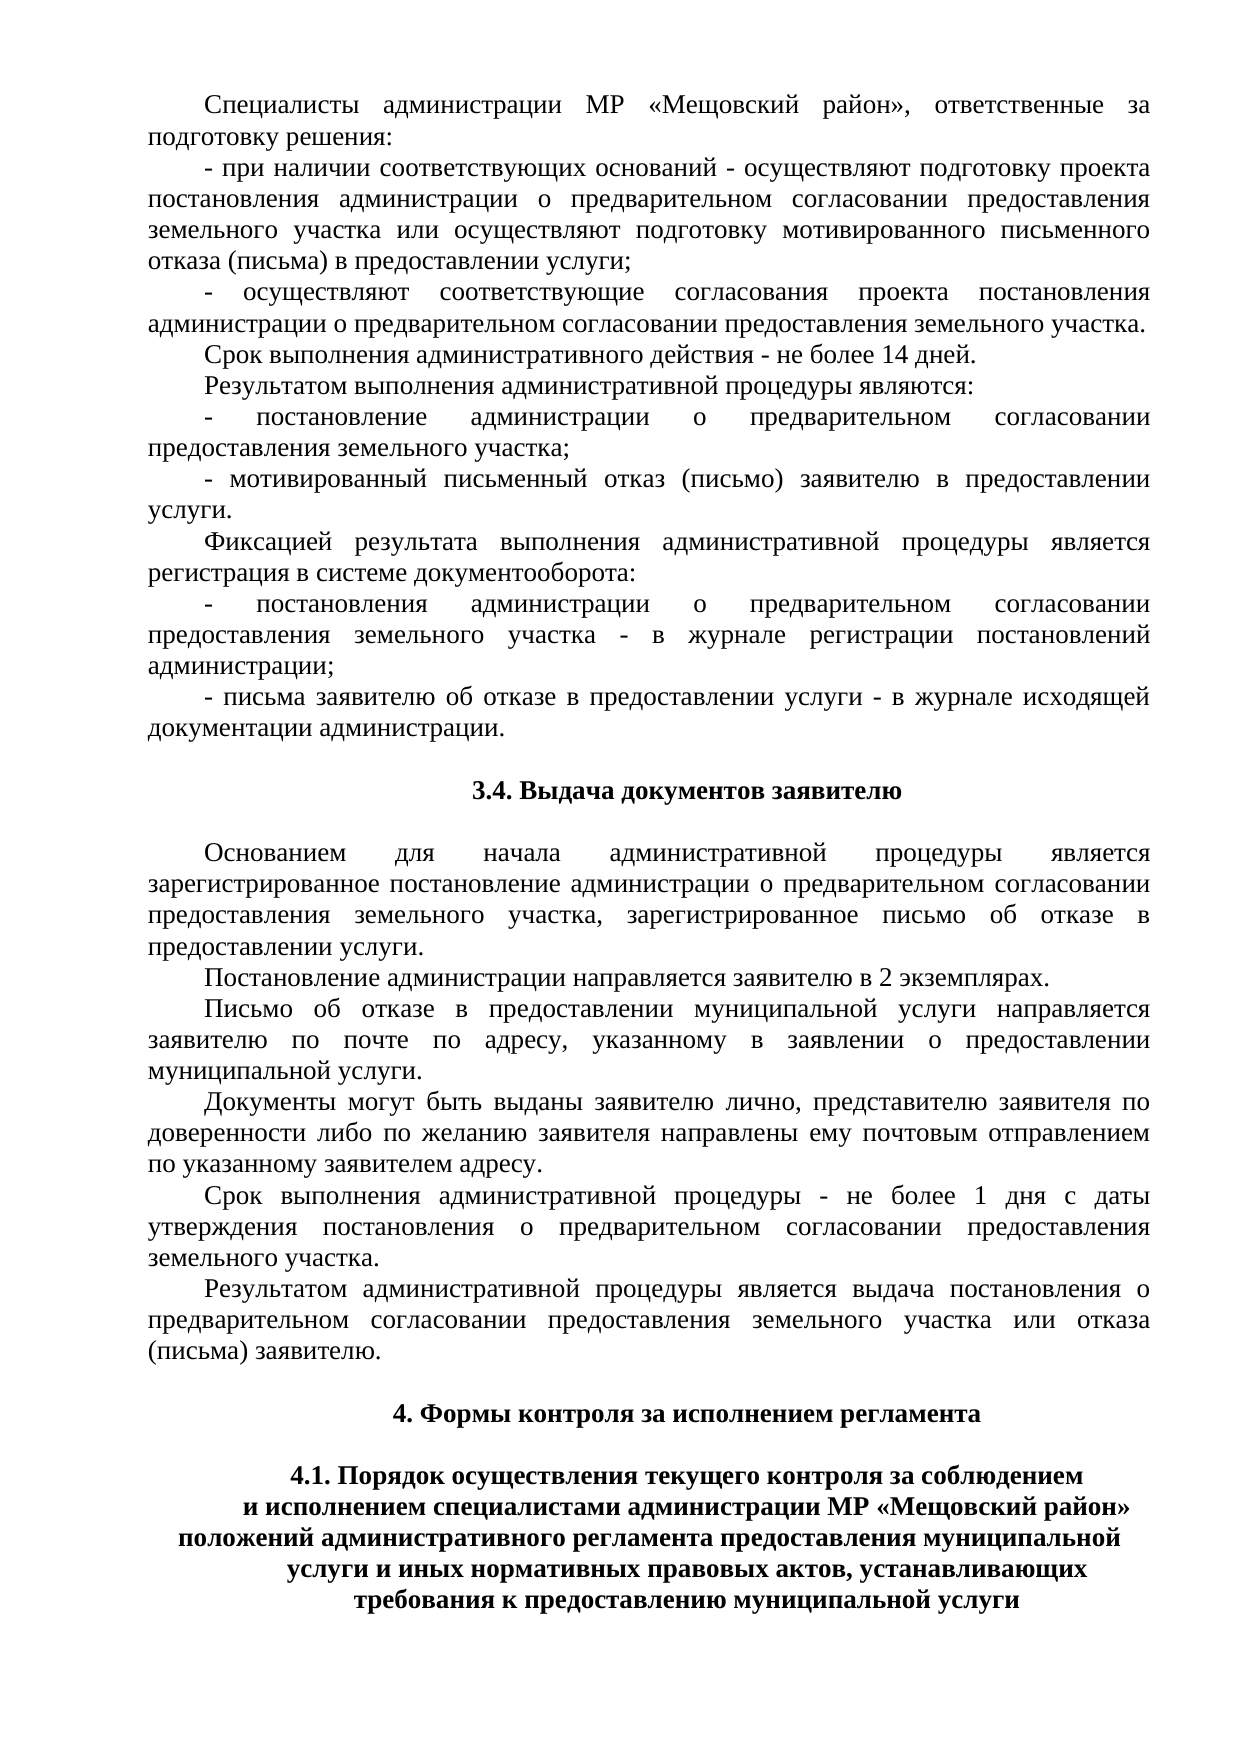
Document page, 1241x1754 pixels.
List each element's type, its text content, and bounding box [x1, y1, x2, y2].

text - постановления администрации о предварительном согласовании предоставления земельного участка - в журнале регистрации постановлений администрации; [148, 587, 1152, 680]
text - осуществляют соответствующие согласования проекта постановления администрации о предварительном согласовании предоставления земельного участка. [148, 276, 1152, 338]
text 4. Формы контроля за исполнением регламента [148, 1397, 1152, 1428]
text Специалисты администрации МР «Мещовский район», ответственные за подготовку решения: [148, 89, 1152, 151]
text Срок выполнения административного действия - не более 14 дней. [148, 338, 1152, 369]
text и исполнением специалистами администрации МР «Мещовский район» положений административного регламента предоставления муниципальной [148, 1490, 1152, 1552]
text Фиксацией результата выполнения административной процедуры является регистрация в системе документооборота: [148, 525, 1152, 587]
text - при наличии соответствующих оснований - осуществляют подготовку проекта постановления администрации о предварительном согласовании предоставления земельного участка или осуществляют подготовку мотивированного письменного отказа (письма) в предоставлении услуги; [148, 151, 1152, 276]
text Результатом административной процедуры является выдача постановления о предварительном согласовании предоставления земельного участка или отказа (письма) заявителю. [148, 1272, 1152, 1366]
text 3.4. Выдача документов заявителю [148, 774, 1152, 805]
text Письмо об отказе в предоставлении муниципальной услуги направляется заявителю по почте по адресу, указанному в заявлении о предоставлении муниципальной услуги. [148, 992, 1152, 1085]
text Срок выполнения административной процедуры - не более 1 дня с даты утверждения постановления о предварительном согласовании предоставления земельного участка. [148, 1179, 1152, 1272]
text требования к предоставлению муниципальной услуги [148, 1584, 1152, 1615]
text 4.1. Порядок осуществления текущего контроля за соблюдением [148, 1459, 1152, 1490]
text Документы могут быть выданы заявителю лично, представителю заявителя по доверенности либо по желанию заявителя направлены ему почтовым отправлением по указанному заявителем адресу. [148, 1085, 1152, 1179]
text Результатом выполнения административной процедуры являются: [148, 369, 1152, 400]
text Основанием для начала административной процедуры является зарегистрированное постановление администрации о предварительном согласовании предоставления земельного участка, зарегистрированное письмо об отказе в предоставлении услуги. [148, 836, 1152, 961]
text - мотивированный письменный отказ (письмо) заявителю в предоставлении услуги. [148, 462, 1152, 525]
text услуги и иных нормативных правовых актов, устанавливающих [148, 1552, 1152, 1584]
text - постановление администрации о предварительном согласовании предоставления земельного участка; [148, 400, 1152, 462]
text Постановление администрации направляется заявителю в 2 экземплярах. [148, 961, 1152, 992]
text - письма заявителю об отказе в предоставлении услуги - в журнале исходящей документации администрации. [148, 680, 1152, 743]
